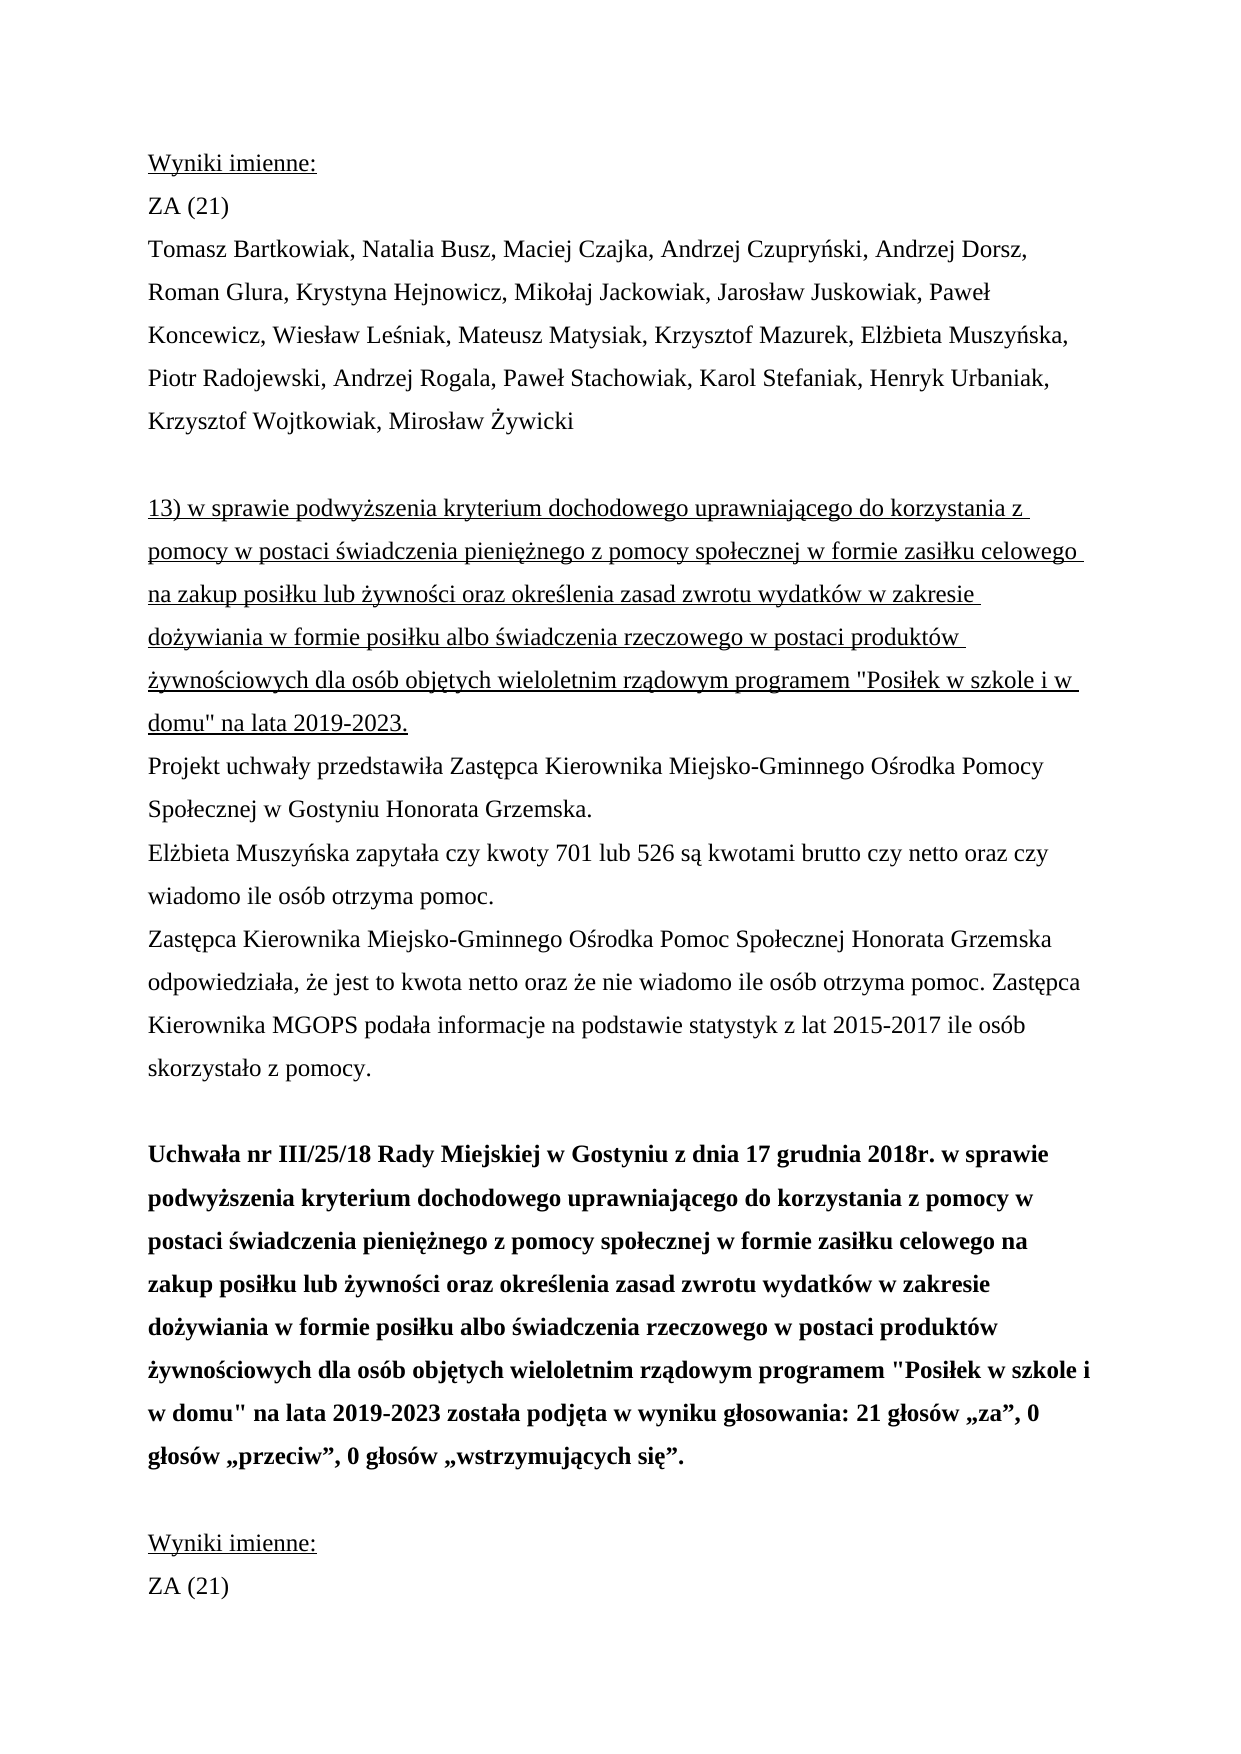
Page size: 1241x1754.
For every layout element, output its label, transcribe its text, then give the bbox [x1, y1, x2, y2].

text Wyniki imienne: ZA (21) Tomasz Bartkowiak, Natalia Busz, Maciej Czajka, Andrzej Czupryński, Andrzej Dorsz, Roman Glura, Krystyna Hejnowicz, Mikołaj Jackowiak, Jarosław Juskowiak, Paweł Koncewicz, Wiesław Leśniak, Mateusz Matysiak, Krzysztof Mazurek, Elżbieta Muszyńska, Piotr Radojewski, Andrzej Rogala, Paweł Stachowiak, Karol Stefaniak, Henryk Urbaniak, Krzysztof Wojtkowiak, Mirosław Żywicki 13) w sprawie podwyższenia kryterium dochodowego uprawniającego do korzystania z pomocy w postaci świadczenia pieniężnego z pomocy społecznej w formie zasiłku celowego na zakup posiłku lub żywności oraz określenia zasad zwrotu wydatków w zakresie dożywiania w formie posiłku albo świadczenia rzeczowego w postaci produktów żywnościowych dla osób objętych wieloletnim rządowym programem "Posiłek w szkole i w domu" na lata 2019-2023. [148, 148, 1093, 737]
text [148, 751, 1093, 1599]
